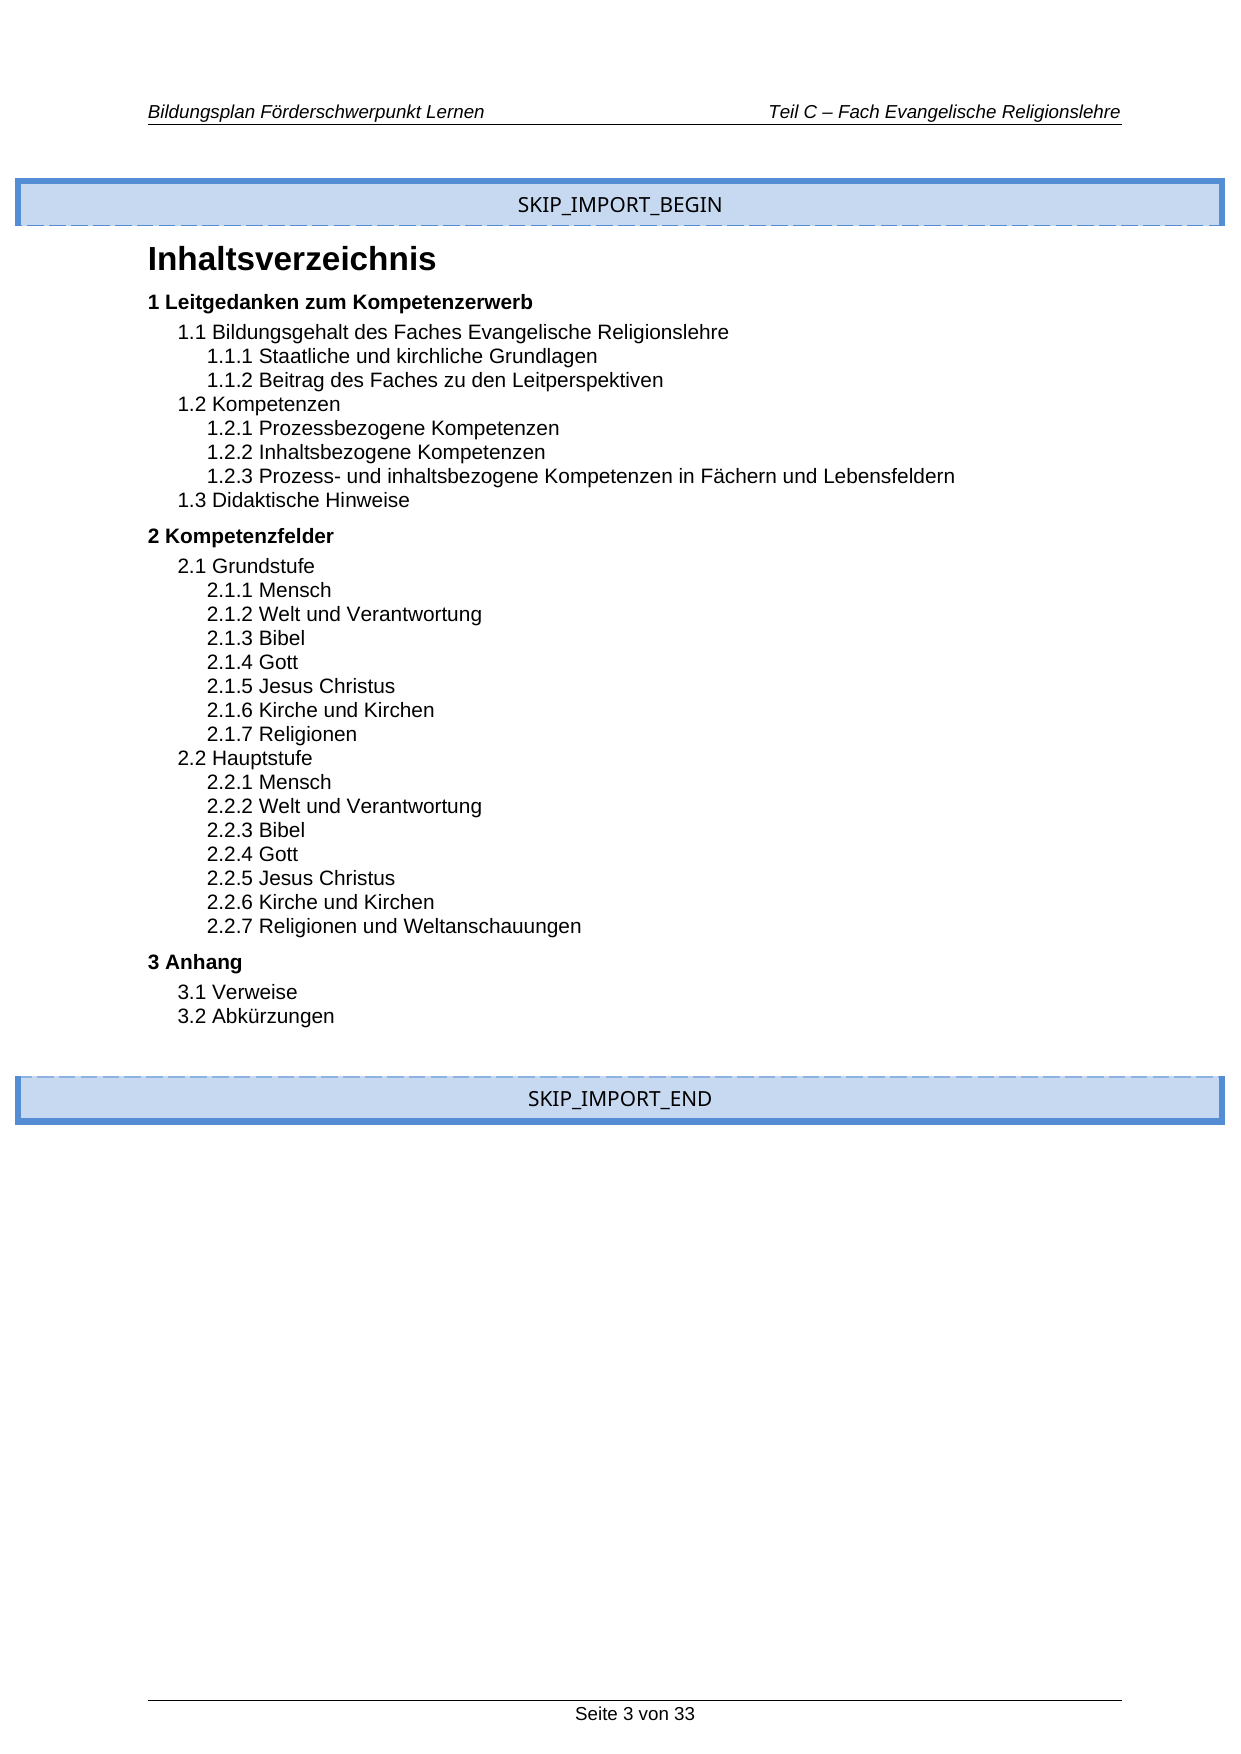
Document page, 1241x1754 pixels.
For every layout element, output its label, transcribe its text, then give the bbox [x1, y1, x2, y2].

text SKIP_IMPORT_BEGIN [21, 184, 1219, 226]
text SKIP_IMPORT_END [21, 1076, 1219, 1118]
